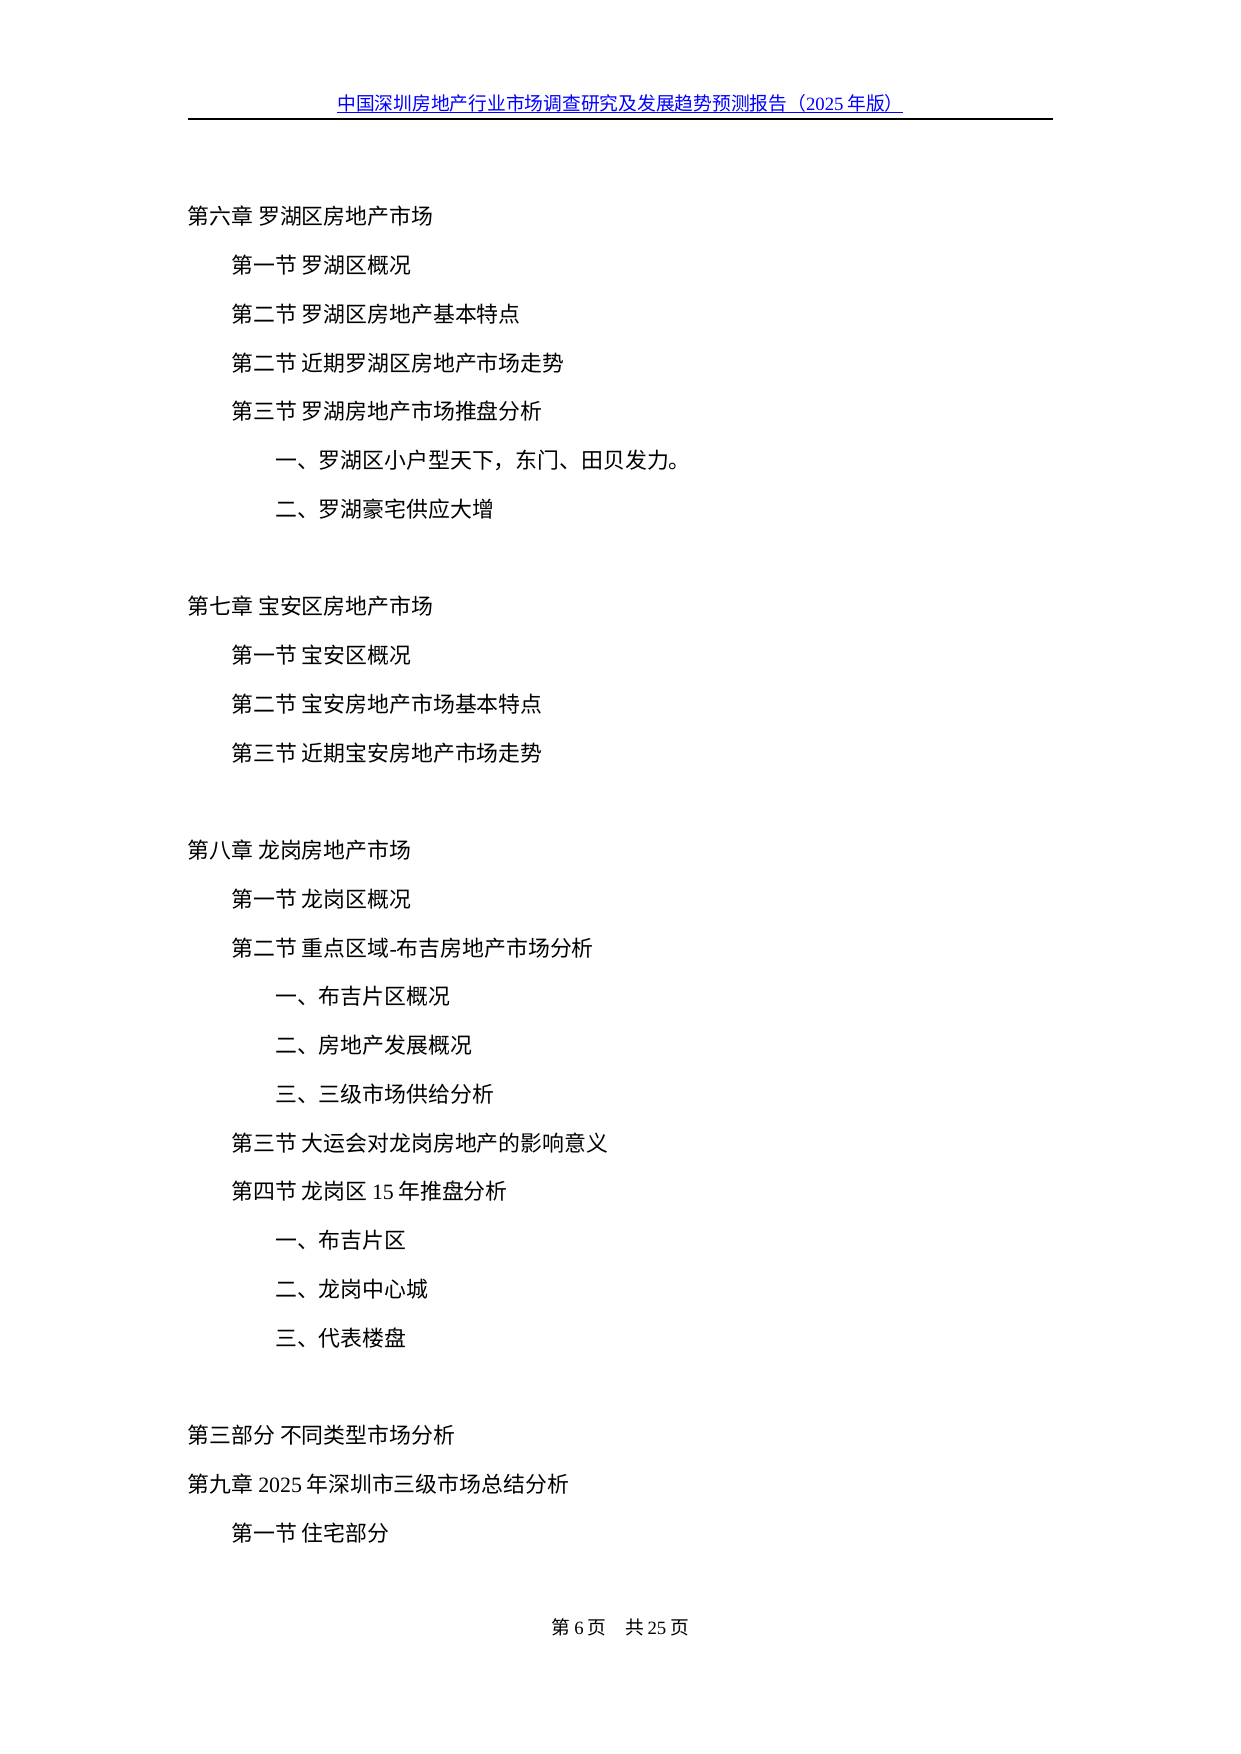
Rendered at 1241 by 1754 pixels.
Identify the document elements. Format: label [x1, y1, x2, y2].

text [187, 150, 1053, 1548]
